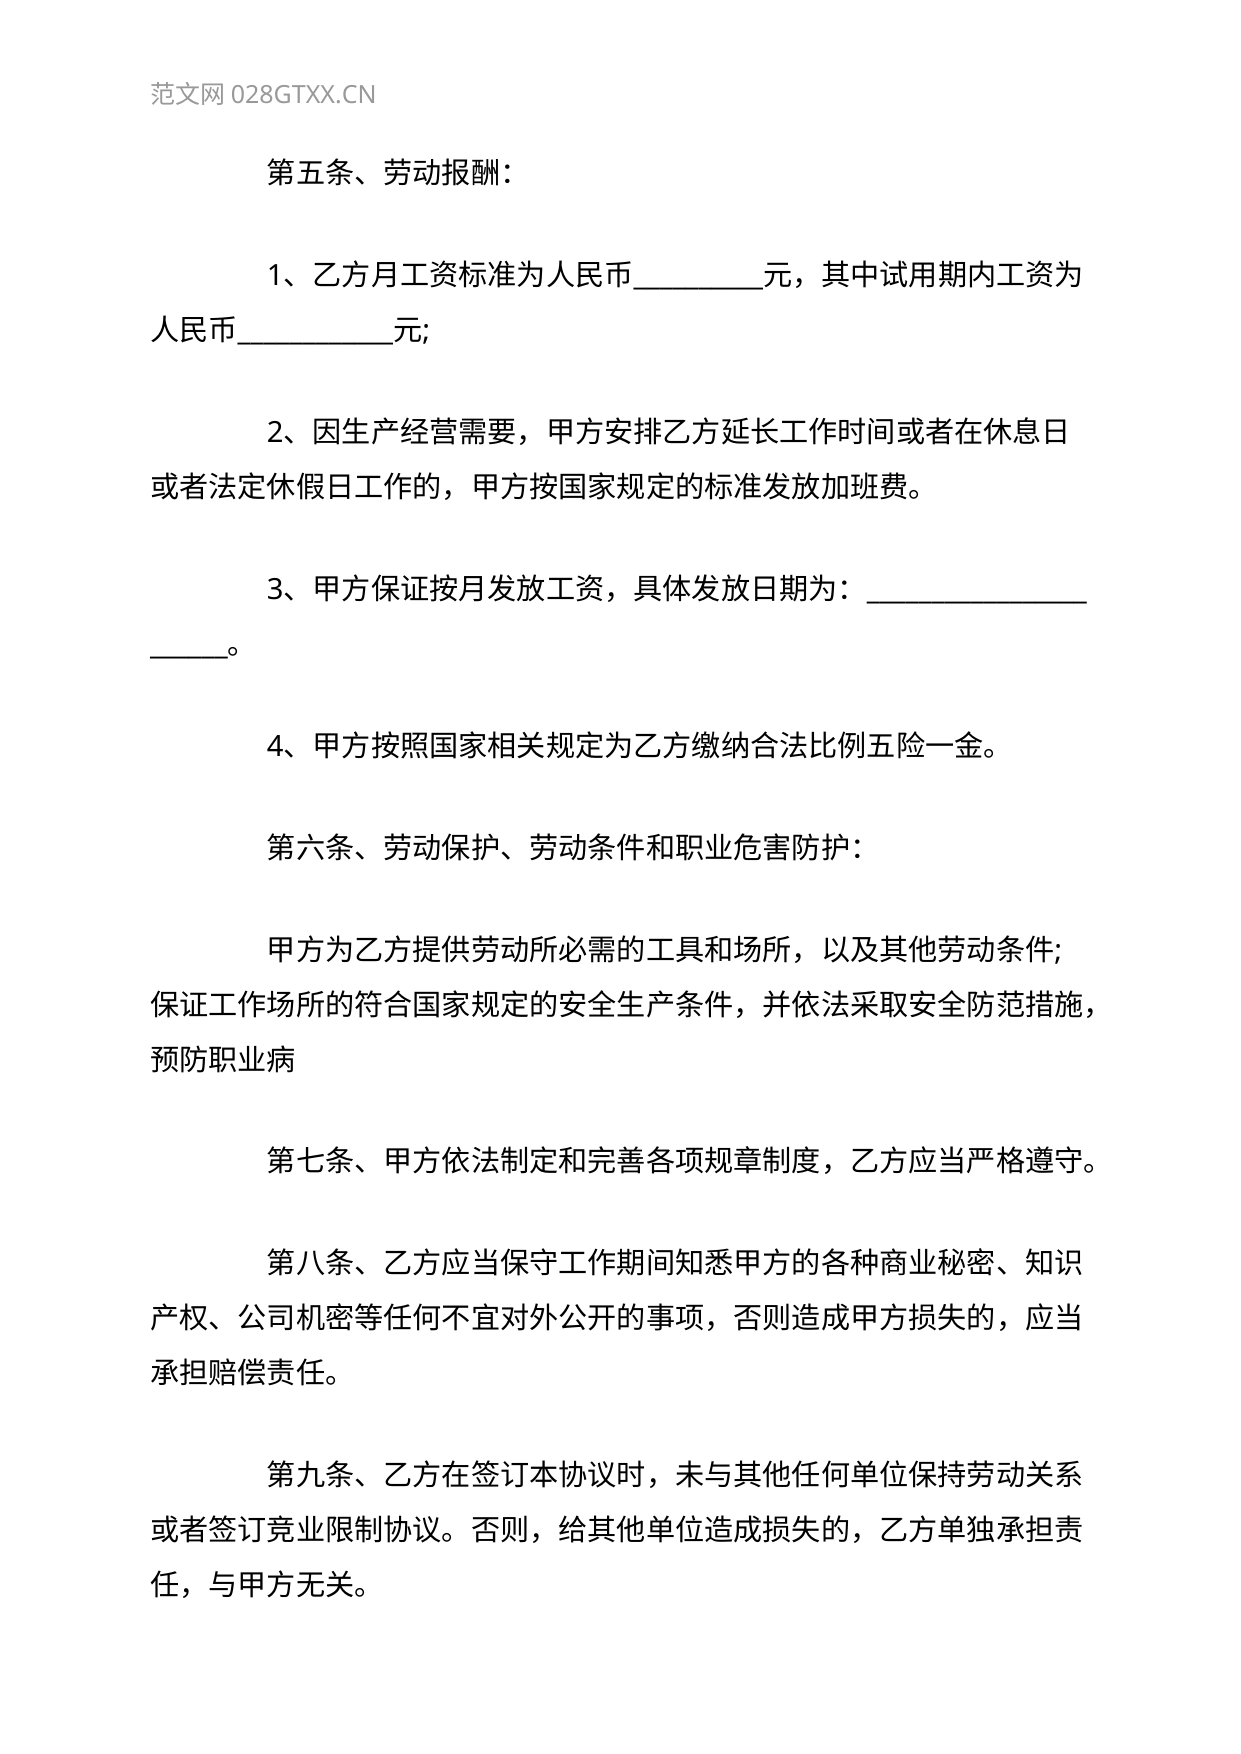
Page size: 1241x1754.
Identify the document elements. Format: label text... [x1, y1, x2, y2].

text 1、乙方月工资标准为人民币__________元，其中试用期内工资为人民币____________元; [150, 252, 1090, 349]
text 第五条、劳动报酬： [150, 150, 1090, 192]
text 3、甲方保证按月发放工资，具体发放日期为：_______________________。 [150, 566, 1090, 663]
text 4、甲方按照国家相关规定为乙方缴纳合法比例五险一金。 [150, 722, 1090, 765]
text 2、因生产经营需要，甲方安排乙方延长工作时间或者在休息日或者法定休假日工作的，甲方按国家规定的标准发放加班费。 [150, 409, 1090, 506]
text 第六条、劳动保护、劳动条件和职业危害防护： [150, 824, 1090, 867]
text 第七条、甲方依法制定和完善各项规章制度，乙方应当严格遵守。 [150, 1138, 1090, 1180]
text 第八条、乙方应当保守工作期间知悉甲方的各种商业秘密、知识产权、公司机密等任何不宜对外公开的事项，否则造成甲方损失的，应当承担赔偿责任。 [150, 1240, 1090, 1392]
text 甲方为乙方提供劳动所必需的工具和场所，以及其他劳动条件;保证工作场所的符合国家规定的安全生产条件，并依法采取安全防范措施，预防职业病 [150, 926, 1090, 1078]
text 第九条、乙方在签订本协议时，未与其他任何单位保持劳动关系或者签订竞业限制协议。否则，给其他单位造成损失的，乙方单独承担责任，与甲方无关。 [150, 1451, 1090, 1603]
